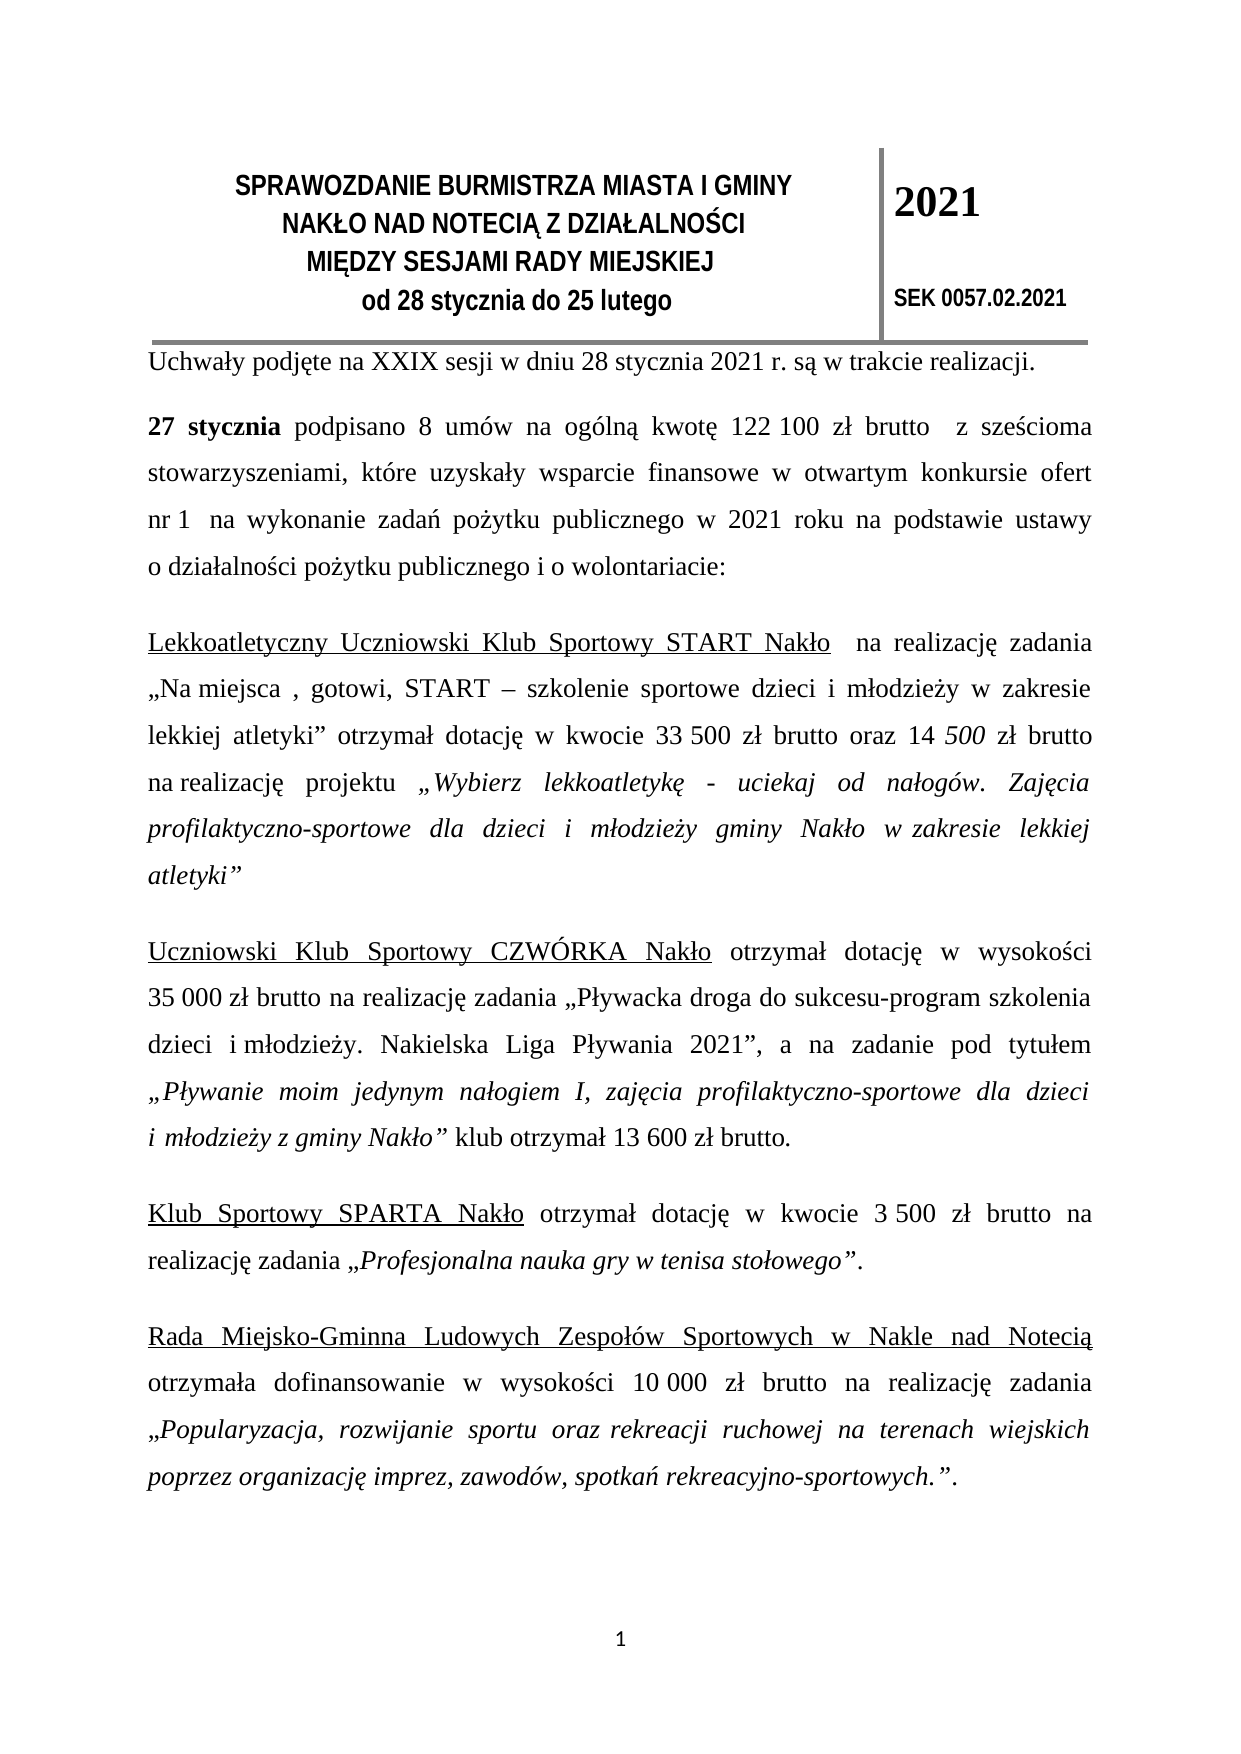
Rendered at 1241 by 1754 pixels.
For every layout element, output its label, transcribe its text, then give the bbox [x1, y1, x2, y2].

text Lekkoatletyczny Uczniowski Klub Sportowy START Nakło na realizację zadania „Na miejsca , gotowi, START – szkolenie sportowe dzieci i młodzieży w zakresie lekkiej atletyki” otrzymał dotację w kwocie 33 500 zł brutto oraz 14 500 zł brutto na realizację projektu „Wybierz lekkoatletykę - uciekaj od nałogów. Zajęcia profilaktyczno-sportowe dla dzieci i młodzieży gminy Nakło w zakresie lekkiej atletyki” [148, 626, 1093, 890]
text Uchwały podjęte na XXIX sesji w dniu 28 stycznia 2021 r. są w trakcie realizacji. [148, 345, 1093, 376]
text Rada Miejsko-Gminna Ludowych Zespołów Sportowych w Nakle nad Notecią otrzymała dofinansowanie w wysokości 10 000 zł brutto na realizację zadania „Popularyzacja, rozwijanie sportu oraz rekreacji ruchowej na terenach wiejskich poprzez organizację imprez, zawodów, spotkań rekreacyjno-sportowych.”. [148, 1348, 1093, 1491]
text 27 stycznia podpisano 8 umów na ogólną kwotę 122 100 zł brutto z sześcioma stowarzyszeniami, które uzyskały wsparcie finansowe w otwartym konkursie ofert nr 1 na wykonanie zadań pożytku publicznego w 2021 roku na podstawie ustawy o działalności pożytku publicznego i o wolontariacie: [148, 410, 1093, 581]
table_header 2021 SEK 0057.02.2021 [884, 148, 1088, 340]
table_header SPRAWOZDANIE BURMISTRZA MIASTA I GMINY NAKŁO NAD NOTECIĄ Z DZIAŁALNOŚCI MIĘDZY SESJAMI RADY MIEJSKIEJ od 28 stycznia do 25 lutego [152, 148, 879, 340]
text Rada Miejsko-Gminna Ludowych Zespołów Sportowych w Nakle nad Notecią otrzymała dofinansowanie w wysokości 10 000 zł brutto na realizację zadania „Popularyzacja, rozwijanie sportu oraz rekreacji ruchowej na terenach wiejskich poprzez organizację imprez, zawodów, spotkań rekreacyjno-sportowych.”. [148, 1320, 1093, 1347]
text Klub Sportowy SPARTA Nakło otrzymał dotację w kwocie 3 500 zł brutto na realizację zadania „Profesjonalna nauka gry w tenisa stołowego”. [148, 1197, 1093, 1275]
text Uczniowski Klub Sportowy CZWÓRKA Nakło otrzymał dotację w wysokości 35 000 zł brutto na realizację zadania „Pływacka droga do sukcesu-program szkolenia dzieci i młodzieży. Nakielska Liga Pływania 2021”, a na zadanie pod tytułem „Pływanie moim jedynym nałogiem I, zajęcia profilaktyczno-sportowe dla dzieci i młodzieży z gminy Nakło” klub otrzymał 13 600 zł brutto. [148, 935, 1093, 1153]
